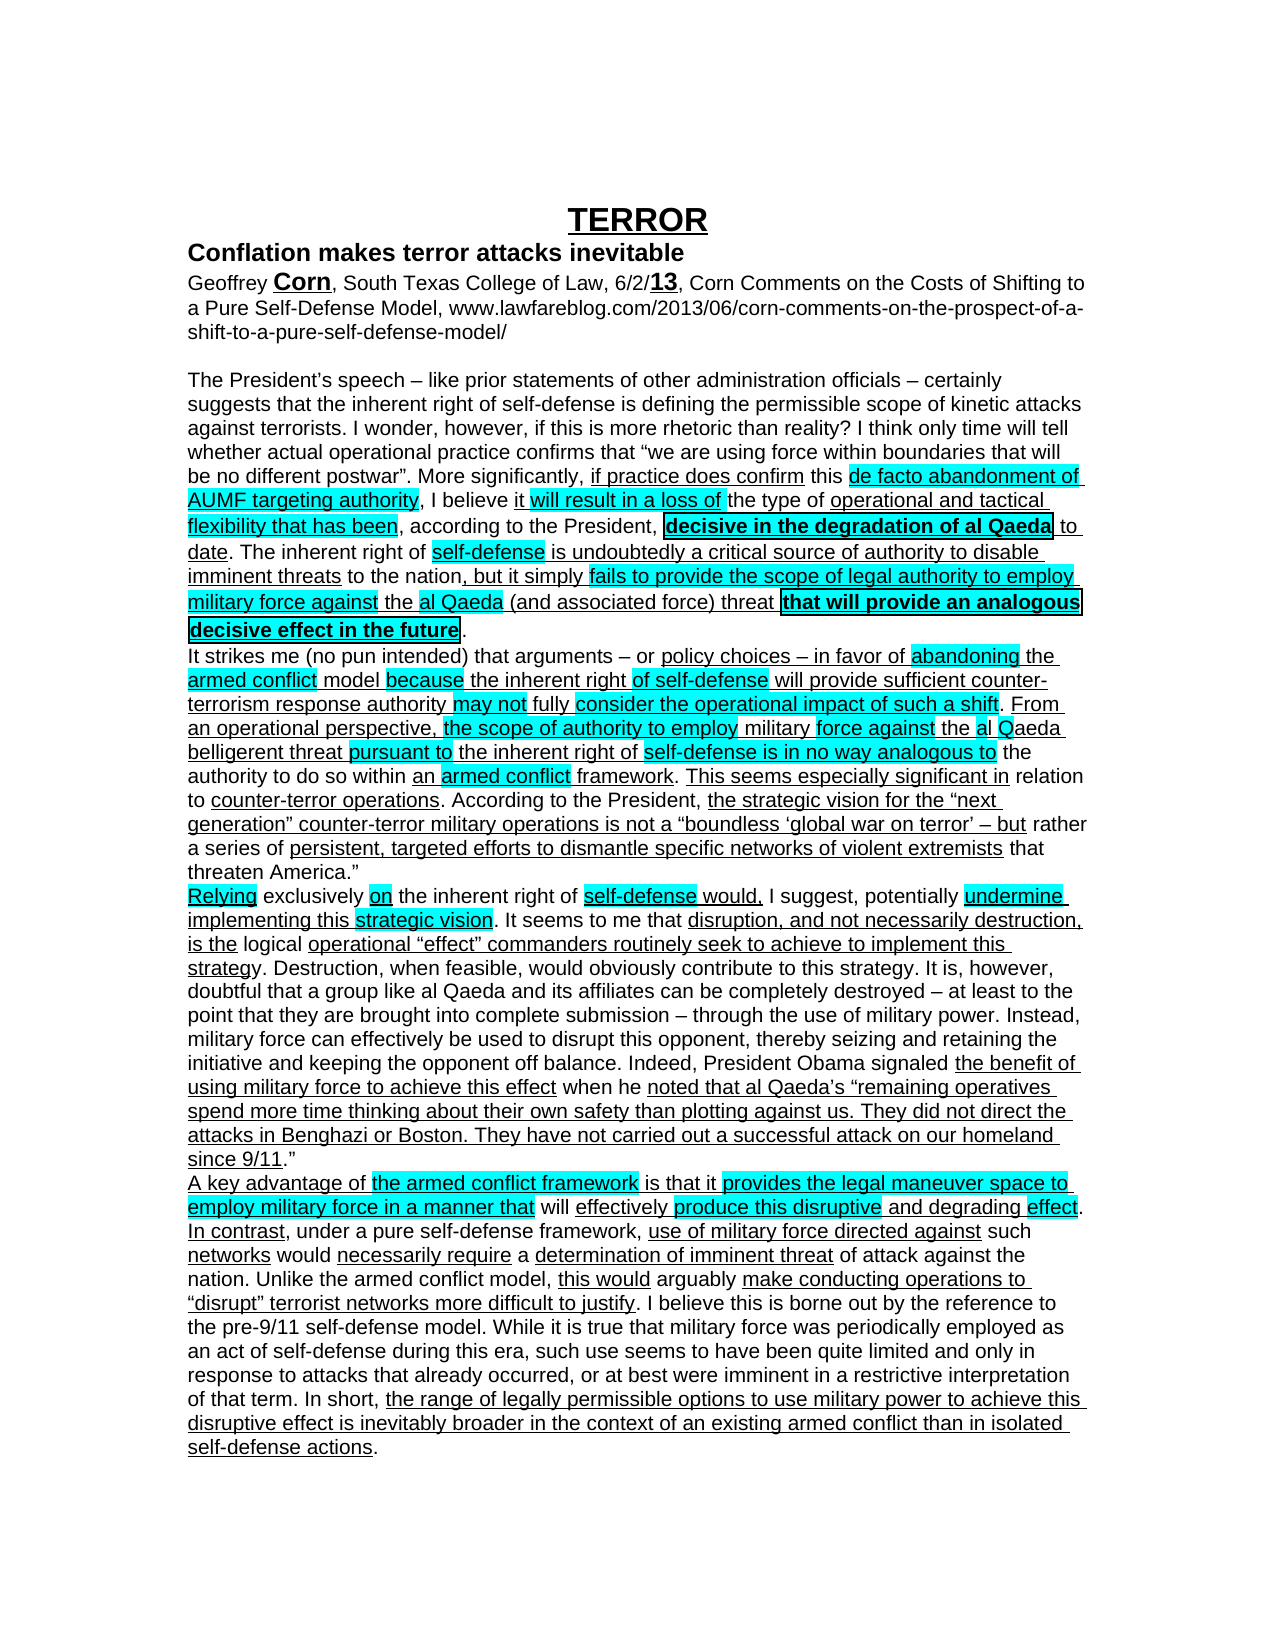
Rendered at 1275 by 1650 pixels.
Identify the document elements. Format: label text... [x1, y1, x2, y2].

text It strikes me (no pun intended) that arguments – or policy choices – in favor of abandoning the armed conflict model because the inherent right of self-defense will provide sufficient counter-terrorism response authority may not fully consider the operational impact of such a shift. From an operational perspective, the scope of authority to employ military force against the al Qaeda belligerent threat pursuant to the inherent right of self-defense is in no way analogous to the authority to do so within an armed conflict framework. This seems especially significant in relation to counter-terror operations. According to the President, the strategic vision for the “next generation” counter-terror military operations is not a “boundless ‘global war on terror’ – but rather a series of persistent, targeted efforts to dismantle specific networks of violent extremists that threaten America.” [187, 644, 1087, 883]
text A key advantage of the armed conflict framework is that it provides the legal maneuver space to employ military force in a manner that will effectively produce this disruptive and degrading effect. In contrast, under a pure self-defense framework, use of military force directed against such networks would necessarily require a determination of imminent threat of attack against the nation. Unlike the armed conflict model, this would arguably make conducting operations to “disrupt” terrorist networks more difficult to justify. I believe this is borne out by the reference to the pre-9/11 self-defense model. While it is true that military force was periodically employed as an act of self-defense during this era, such use seems to have been quite limited and only in response to attacks that already occurred, or at best were imminent in a restrictive interpretation of that term. In short, the range of legally permissible options to use military power to achieve this disruptive effect is inevitably broader in the context of an existing armed conflict than in isolated self-defense actions. [187, 1171, 1087, 1458]
text Geoffrey Corn, South Texas College of Law, 6/2/13, Corn Comments on the Costs of Shifting to a Pure Self-Defense Model, www.lawfareblog.com/2013/06/corn-comments-on-the-prospect-of-a-shift-to-a-pure-self-defense-model/ [187, 267, 1087, 344]
text Relying exclusively on the inherent right of self-defense would, I suggest, potentially undermine implementing this strategic vision. It seems to me that disruption, and not necessarily destruction, is the logical operational “effect” commanders routinely seek to achieve to implement this strategy. Destruction, when feasible, would obviously contribute to this strategy. It is, however, doubtful that a group like al Qaeda and its affiliates can be completely destroyed – at least to the point that they are brought into complete submission – through the use of military power. Instead, military force can effectively be used to disrupt this opponent, thereby seizing and retaining the initiative and keeping the opponent off balance. Indeed, President Obama signaled the benefit of using military force to achieve this effect when he noted that al Qaeda’s “remaining operatives spend more time thinking about their own safety than plotting against us. They did not direct the attacks in Benghazi or Boston. They have not carried out a successful attack on our homeland since 9/11.” [187, 883, 1087, 1171]
text Conflation makes terror attacks inevitable [187, 238, 1087, 267]
text The President’s speech – like prior statements of other administration officials – certainly suggests that the inherent right of self-defense is defining the permissible scope of kinetic attacks against terrorists. I wonder, however, if this is more rhetoric than reality? I think only time will tell whether actual operational practice confirms that “we are using force within boundaries that will be no different postwar”. More significantly, if practice does confirm this de facto abandonment of AUMF targeting authority, I believe it will result in a loss of the type of operational and tactical flexibility that has been, according to the President, decisive in the degradation of al Qaeda to date. The inherent right of self-defense is undoubtedly a critical source of authority to disable imminent threats to the nation, but it simply fails to provide the scope of legal authority to employ military force against the al Qaeda (and associated force) threat that will provide an analogous decisive effect in the future. [187, 368, 1087, 644]
subtitle Terror [187, 200, 1087, 238]
